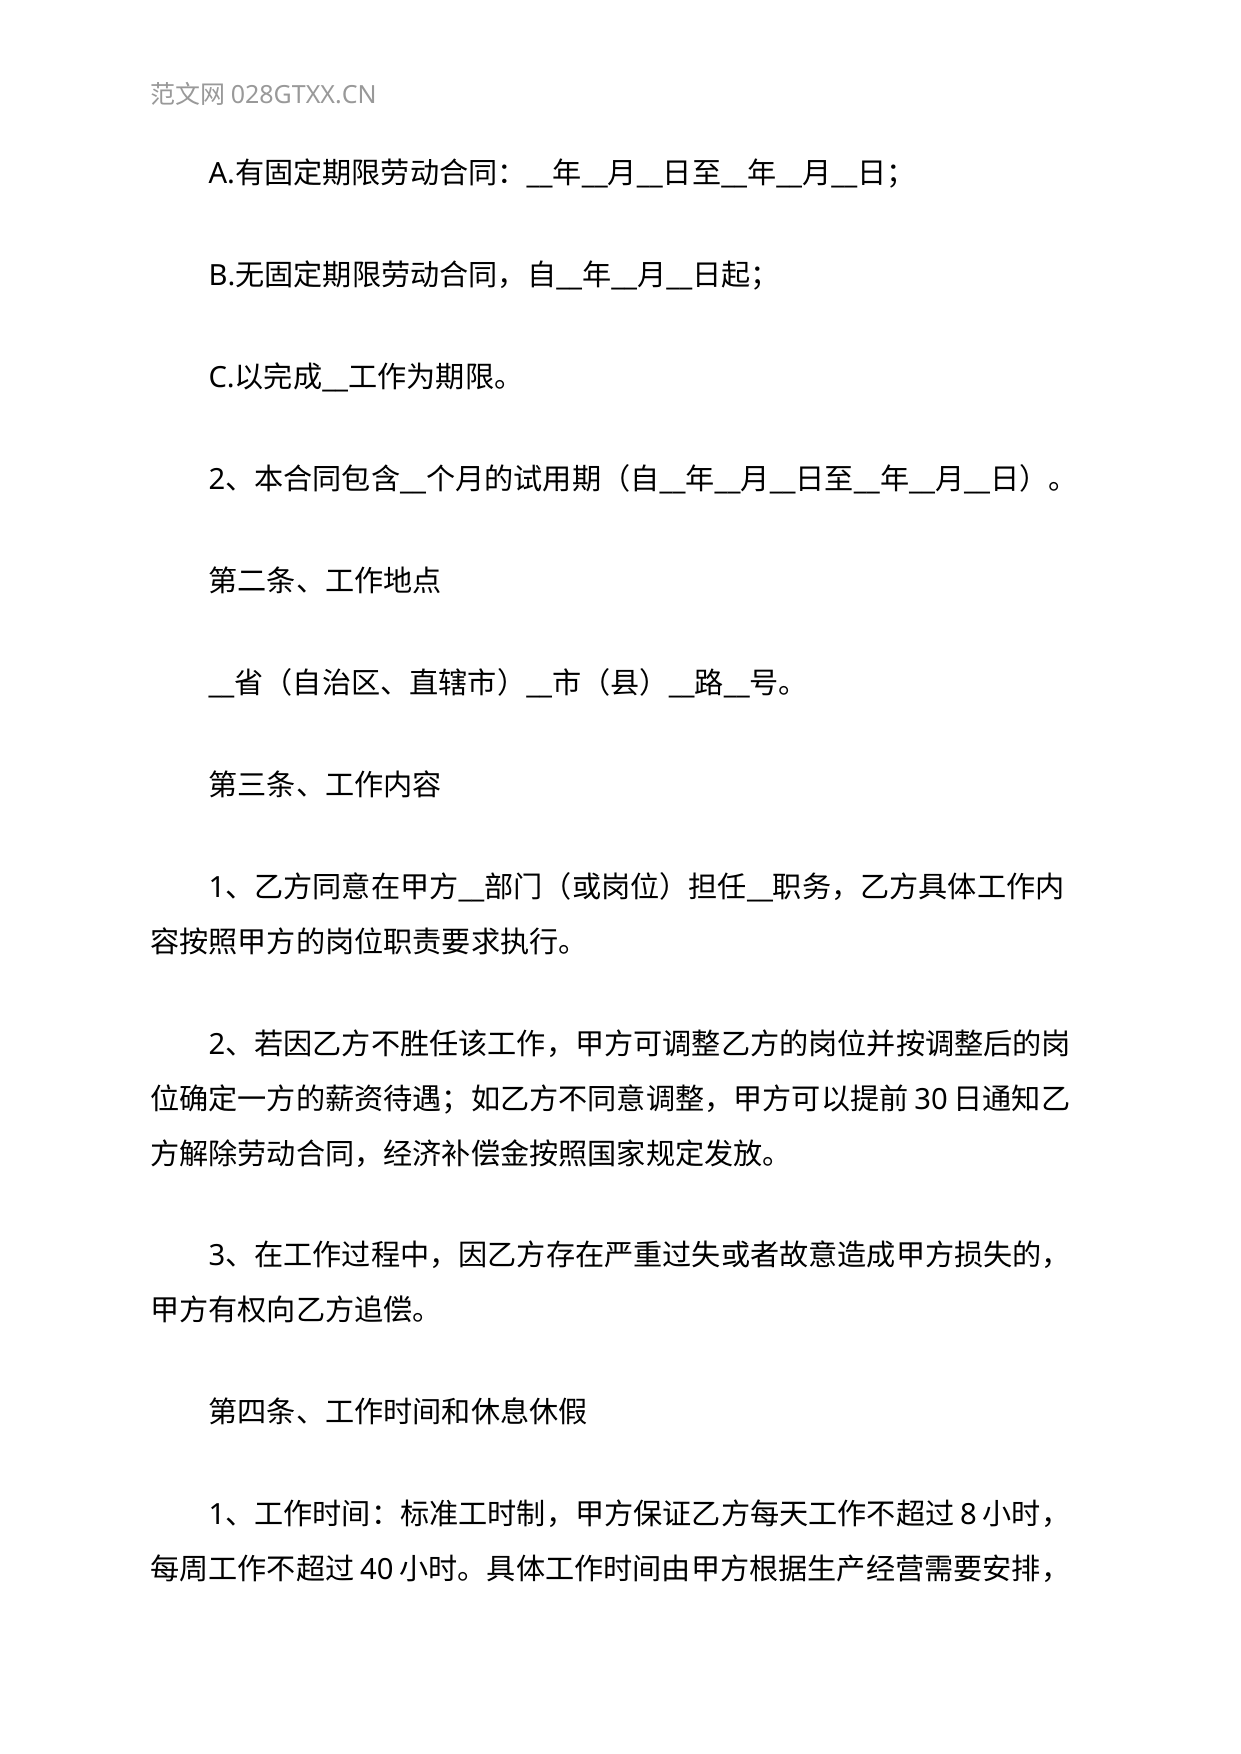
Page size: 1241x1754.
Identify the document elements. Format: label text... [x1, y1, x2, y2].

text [150, 1491, 1090, 1588]
text 第三条、工作内容 [150, 762, 1090, 804]
text 1、乙方同意在甲方__部门（或岗位）担任__职务，乙方具体工作内容按照甲方的岗位职责要求执行。 [150, 863, 1090, 961]
text 第四条、工作时间和休息休假 [150, 1389, 1090, 1431]
text 2、若因乙方不胜任该工作，甲方可调整乙方的岗位并按调整后的岗位确定一方的薪资待遇；如乙方不同意调整，甲方可以提前30日通知乙方解除劳动合同，经济补偿金按照国家规定发放。 [150, 1020, 1090, 1172]
text 第二条、工作地点 [150, 558, 1090, 600]
text A.有固定期限劳动合同：__年__月__日至__年__月__日； [150, 150, 1090, 192]
text __省（自治区、直辖市）__市（县）__路__号。 [150, 660, 1090, 702]
text B.无固定期限劳动合同，自__年__月__日起； [150, 252, 1090, 294]
text 2、本合同包含__个月的试用期（自__年__月__日至__年__月__日）。 [150, 456, 1090, 498]
text 3、在工作过程中，因乙方存在严重过失或者故意造成甲方损失的，甲方有权向乙方追偿。 [150, 1232, 1090, 1329]
text C.以完成__工作为期限。 [150, 354, 1090, 396]
